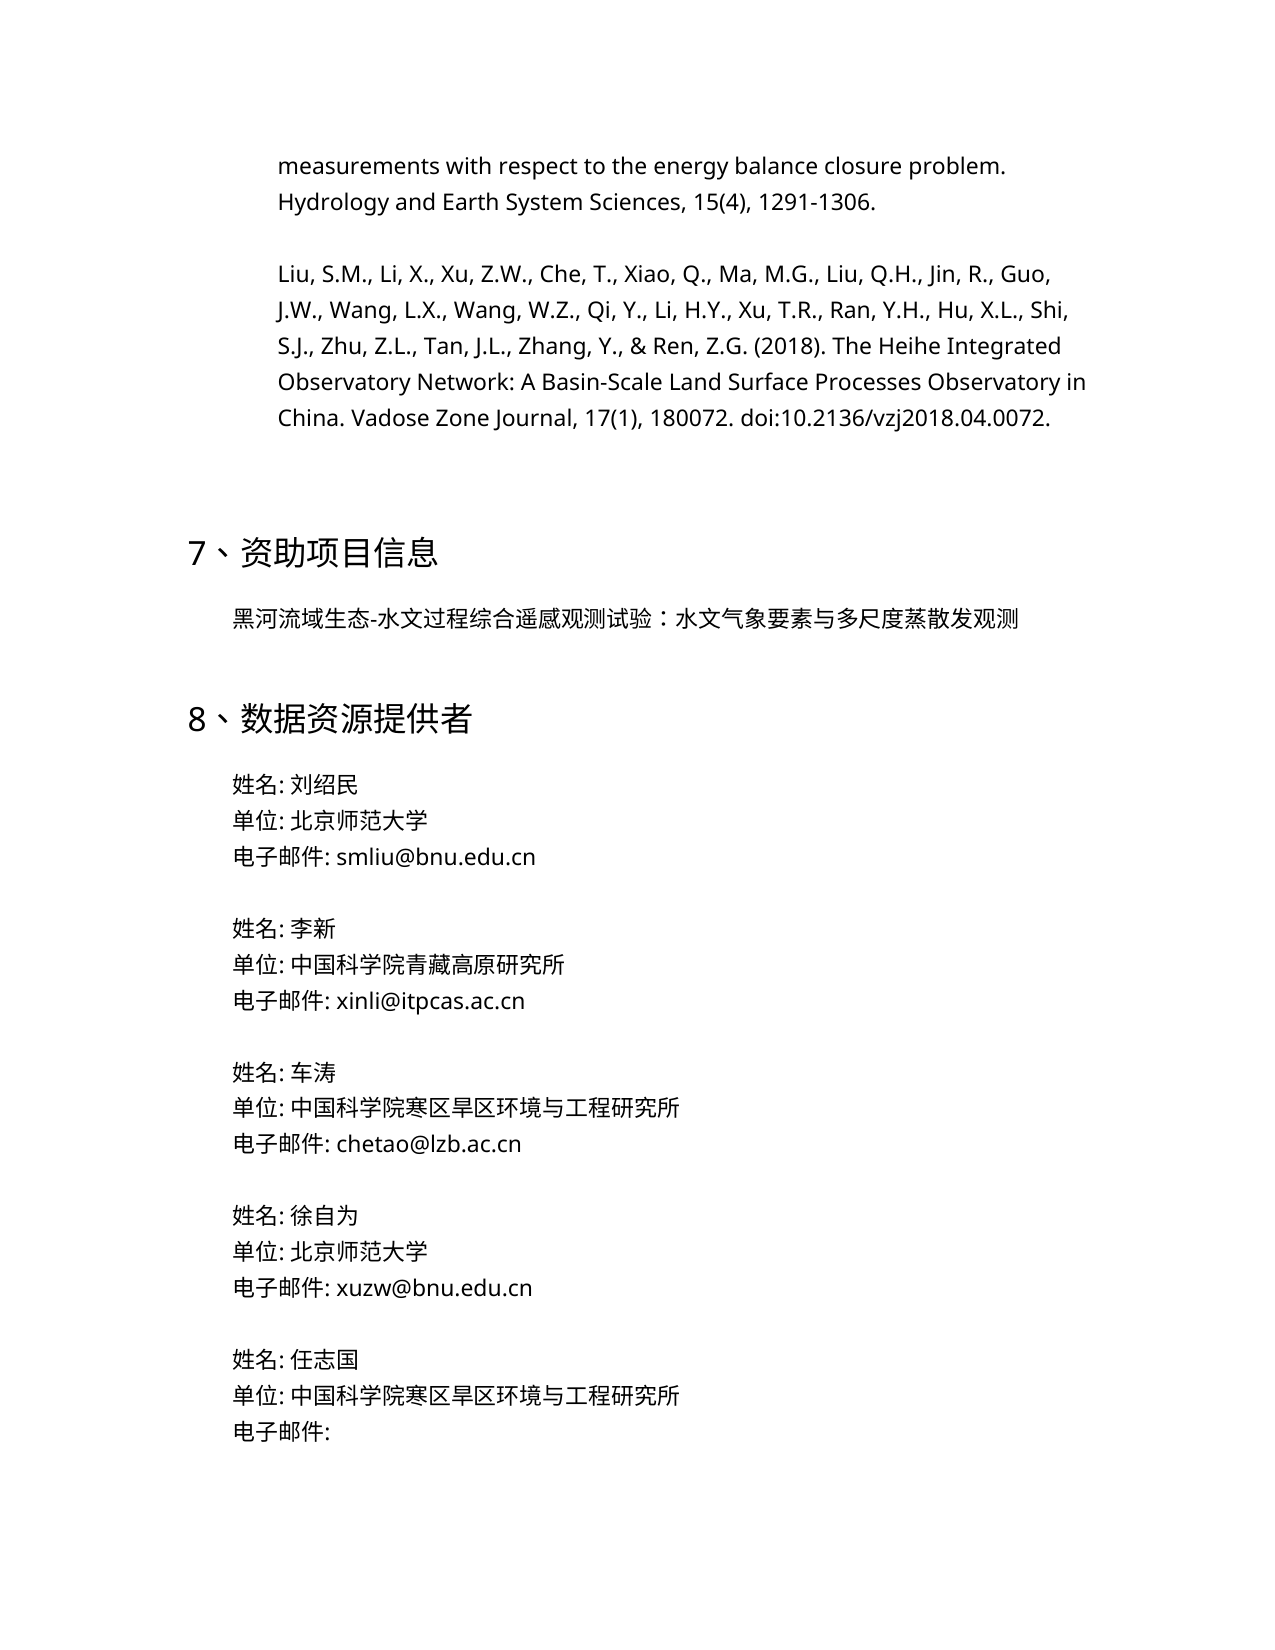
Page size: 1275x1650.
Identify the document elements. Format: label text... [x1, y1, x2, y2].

text 8、数据资源提供者 [187, 696, 1087, 741]
text 黑河流域生态-水文过程综合遥感观测试验：水文气象要素与多尺度蒸散发观测 [232, 603, 1087, 670]
text 7、资助项目信息 [187, 530, 1087, 576]
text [277, 150, 1087, 505]
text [232, 769, 1087, 1483]
